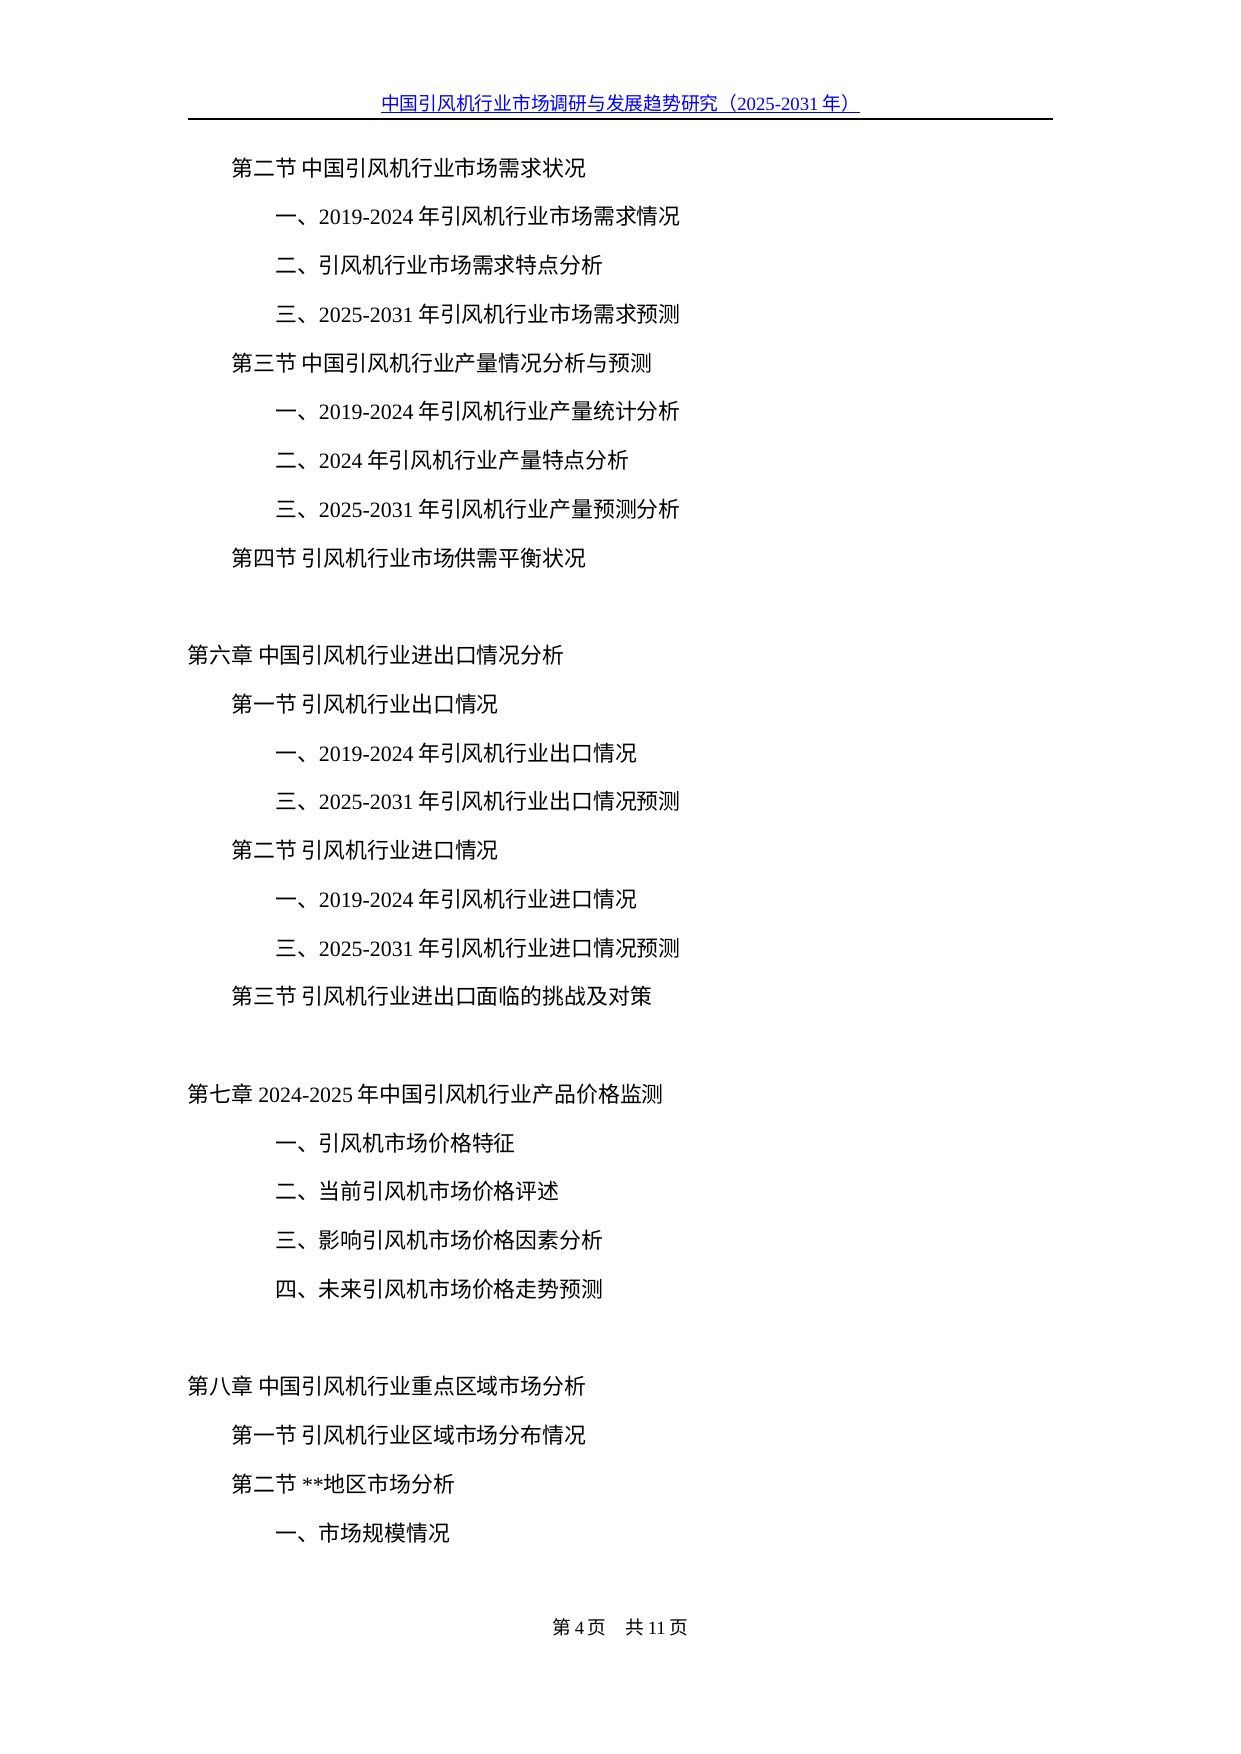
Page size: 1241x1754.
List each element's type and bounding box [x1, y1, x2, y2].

text [187, 150, 1053, 1548]
